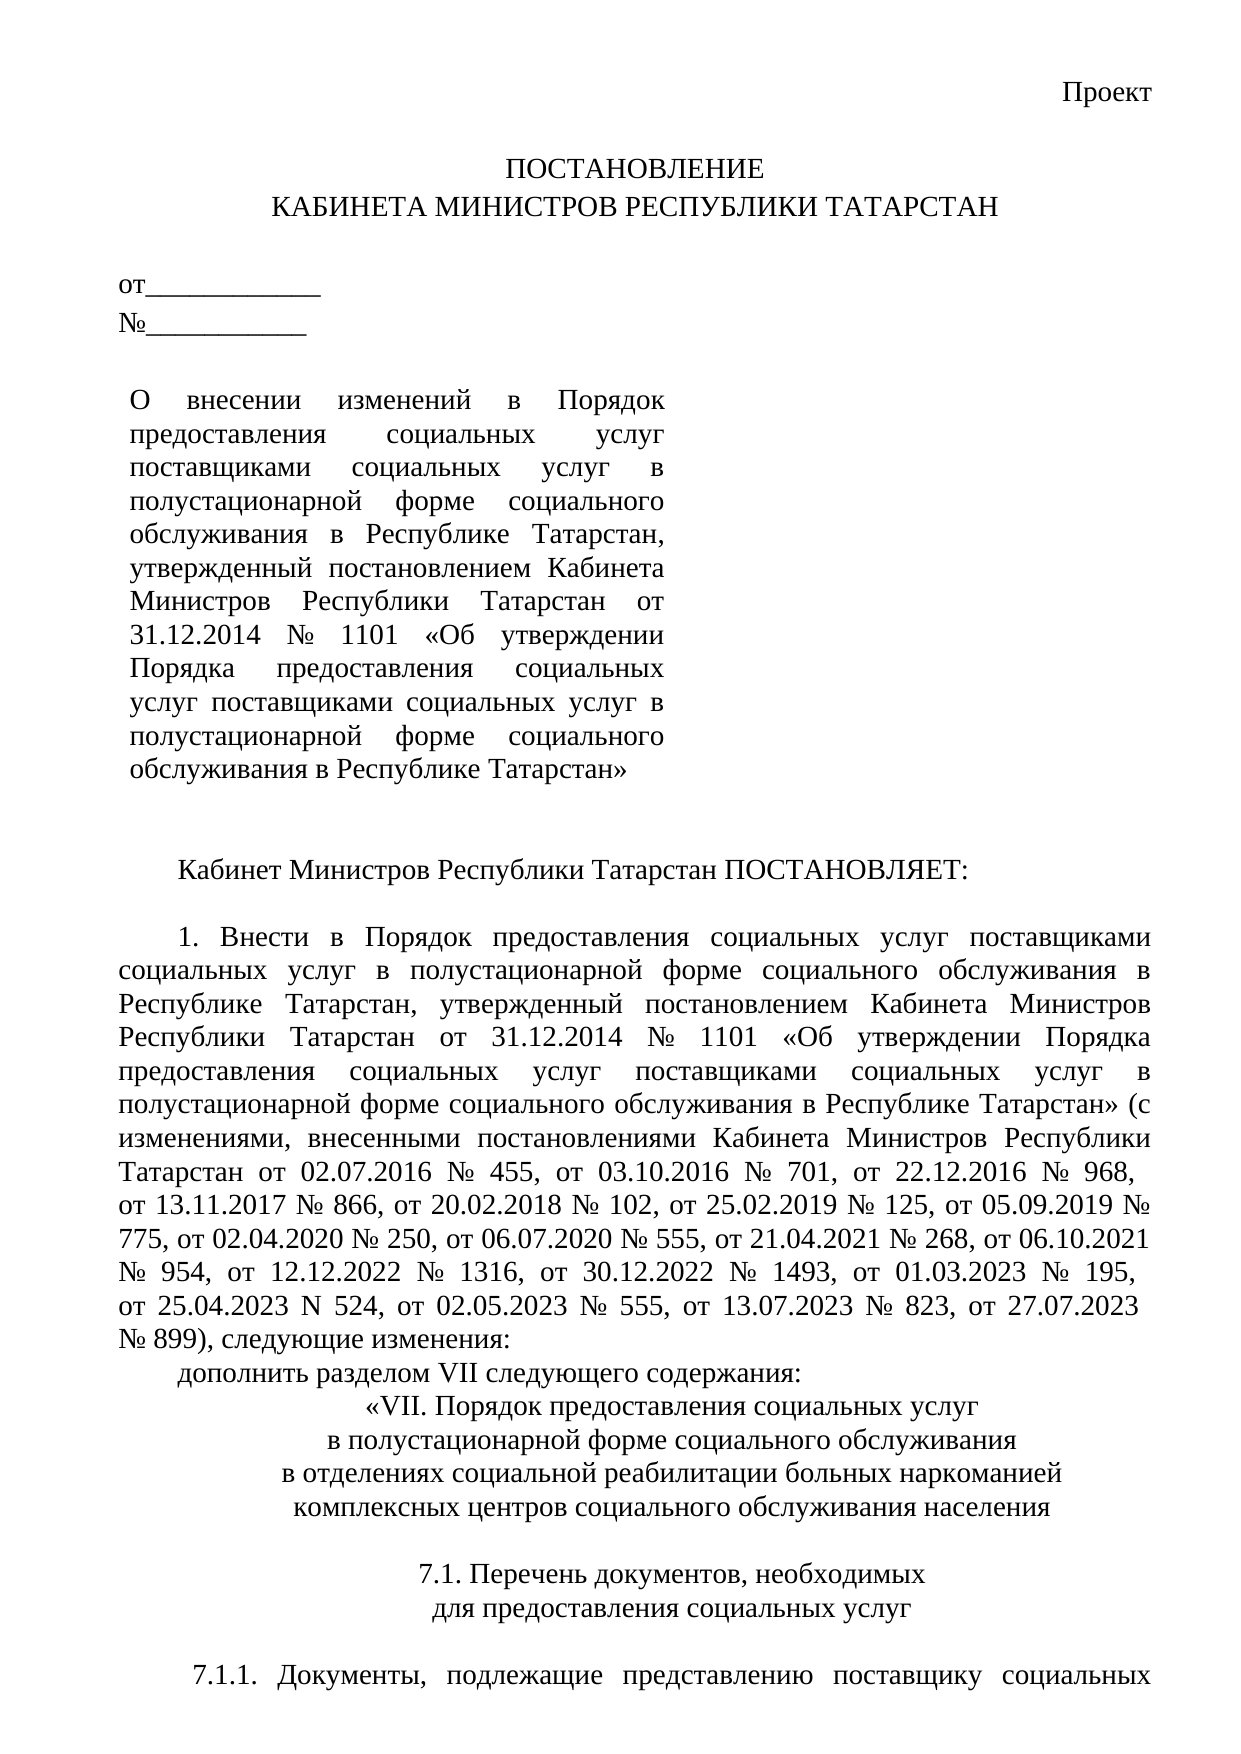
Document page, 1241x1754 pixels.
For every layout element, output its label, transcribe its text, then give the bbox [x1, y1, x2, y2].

title «VII. Порядок предоставления социальных услуг [118, 1388, 1152, 1422]
title комплексных центров социального обслуживания населения [118, 1489, 1152, 1523]
text ПОСТАНОВЛЕНИЕ [118, 151, 1152, 184]
text Кабинет Министров Республики Татарстан ПОСТАНОВЛЯЕТ: [118, 852, 1152, 885]
text Проект [118, 74, 1152, 107]
text дополнить разделом VII следующего содержания: [118, 1355, 1152, 1388]
title для предоставления социальных услуг [118, 1590, 1152, 1623]
table_header О внесении изменений в Порядок предоставления социальных услуг поставщиками социальных услуг в полустационарной форме социального обслуживания в Республике Татарстан, утвержденный постановлением Кабинета Министров Республики Татарстан от 31.12.2014 № 1101 «Об утверждении Порядка предоставления социальных услуг поставщиками социальных услуг в полустационарной форме социального обслуживания в Республике Татарстан» [118, 344, 676, 852]
text КАБИНЕТА МИНИСТРОВ РЕСПУБЛИКИ ТАТАРСТАН [118, 189, 1152, 223]
title в отделениях социальной реабилитации больных наркоманией [118, 1456, 1152, 1489]
title 7.1. Перечень документов, необходимых [118, 1556, 1152, 1590]
title в полустационарной форме социального обслуживания [118, 1422, 1152, 1456]
text от____________ №___________ [118, 267, 1152, 339]
text 1. Внести в Порядок предоставления социальных услуг поставщиками социальных услуг в полустационарной форме социального обслуживания в Республике Татарстан, утвержденный постановлением Кабинета Министров Республики Татарстан от 31.12.2014 № 1101 «Об утверждении Порядка предоставления социальных услуг поставщиками социальных услуг в полустационарной форме социального обслуживания в Республике Татарстан» (с изменениями, внесенными постановлениями Кабинета Министров Республики Татарстан от 02.07.2016 № 455, от 03.10.2016 № 701, от 22.12.2016 № 968, от 13.11.2017 № 866, от 20.02.2018 № 102, от 25.02.2019 № 125, от 05.09.2019 № 775, от 02.04.2020 № 250, от 06.07.2020 № 555, от 21.04.2021 № 268, от 06.10.2021 № 954, от 12.12.2022 № 1316, от 30.12.2022 № 1493, от 01.03.2023 № 195, от 25.04.2023 N 524, от 02.05.2023 № 555, от 13.07.2023 № 823, от 27.07.2023 № 899), следующие изменения: [118, 919, 1152, 1355]
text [118, 1657, 1152, 1690]
